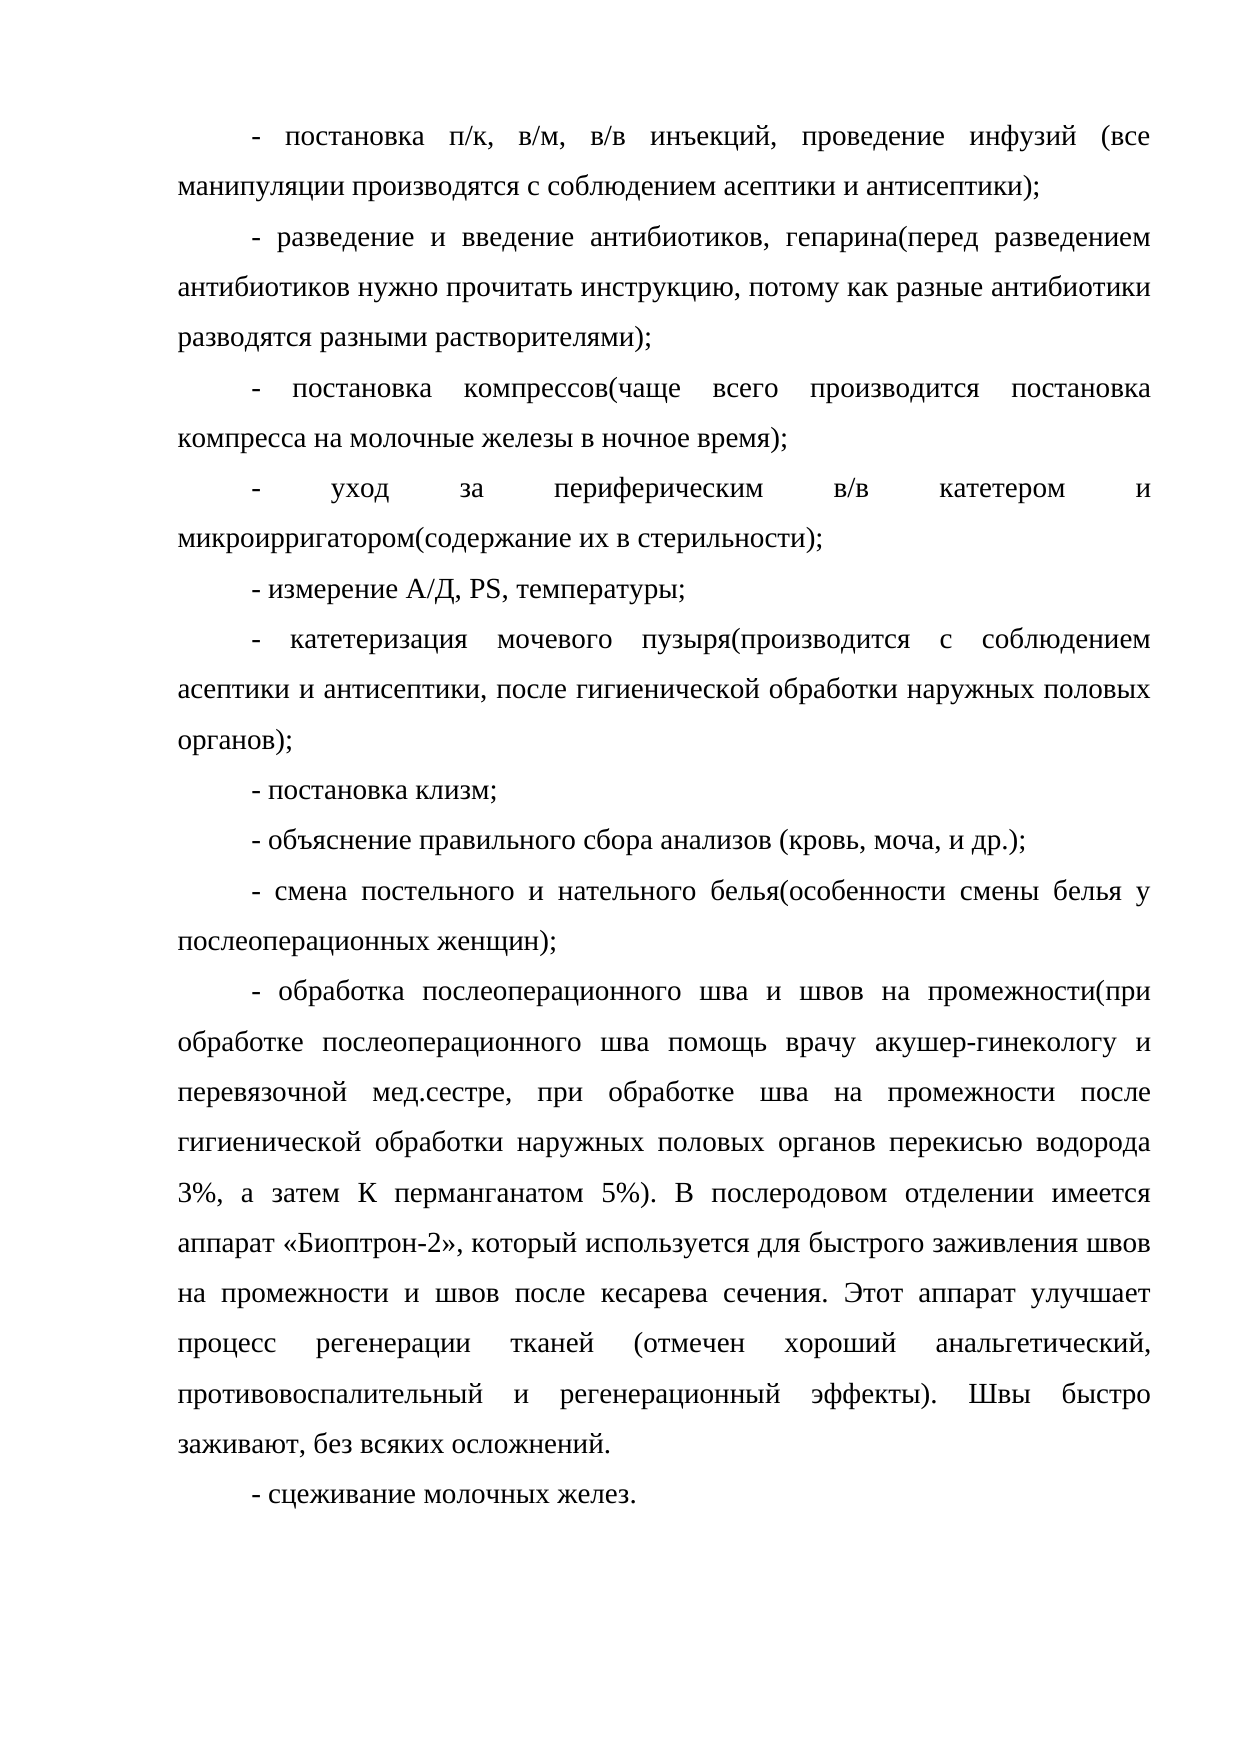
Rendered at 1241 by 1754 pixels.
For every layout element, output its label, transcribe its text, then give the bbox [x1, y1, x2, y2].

text - измерение А/Д, PS, температуры; [177, 571, 1152, 604]
text - постановка п/к, в/м, в/в инъекций, проведение инфузий (все манипуляции производятся с соблюдением асептики и антисептики); [177, 118, 1152, 202]
text - обработка послеоперационного шва и швов на промежности(при обработке послеоперационного шва помощь врачу акушер-гинекологу и перевязочной мед.сестре, при обработке шва на промежности после гигиенической обработки наружных половых органов перекисью водорода 3%, а затем К перманганатом 5%). В послеродовом отделении имеется аппарат «Биоптрон-2», который используется для быстрого заживления швов на промежности и швов после кесарева сечения. Этот аппарат улучшает процесс регенерации тканей (отмечен хороший анальгетический, противовоспалительный и регенерационный эффекты). Швы быстро заживают, без всяких осложнений. [177, 973, 1152, 1460]
text - объяснение правильного сбора анализов (кровь, моча, и др.); [177, 822, 1152, 856]
text - катетеризация мочевого пузыря(производится с соблюдением асептики и антисептики, после гигиенической обработки наружных половых органов); [177, 621, 1152, 755]
text - уход за периферическим в/в катетером и микроирригатором(содержание их в стерильности); [177, 470, 1152, 554]
text - постановка компрессов(чаще всего производится постановка компресса на молочные железы в ночное время); [177, 370, 1152, 453]
text - разведение и введение антибиотиков, гепарина(перед разведением антибиотиков нужно прочитать инструкцию, потому как разные антибиотики разводятся разными растворителями); [177, 219, 1152, 353]
text - сцеживание молочных желез. [177, 1477, 1152, 1510]
text - смена постельного и нательного белья(особенности смены белья у послеоперационных женщин); [177, 873, 1152, 957]
text - постановка клизм; [177, 772, 1152, 806]
